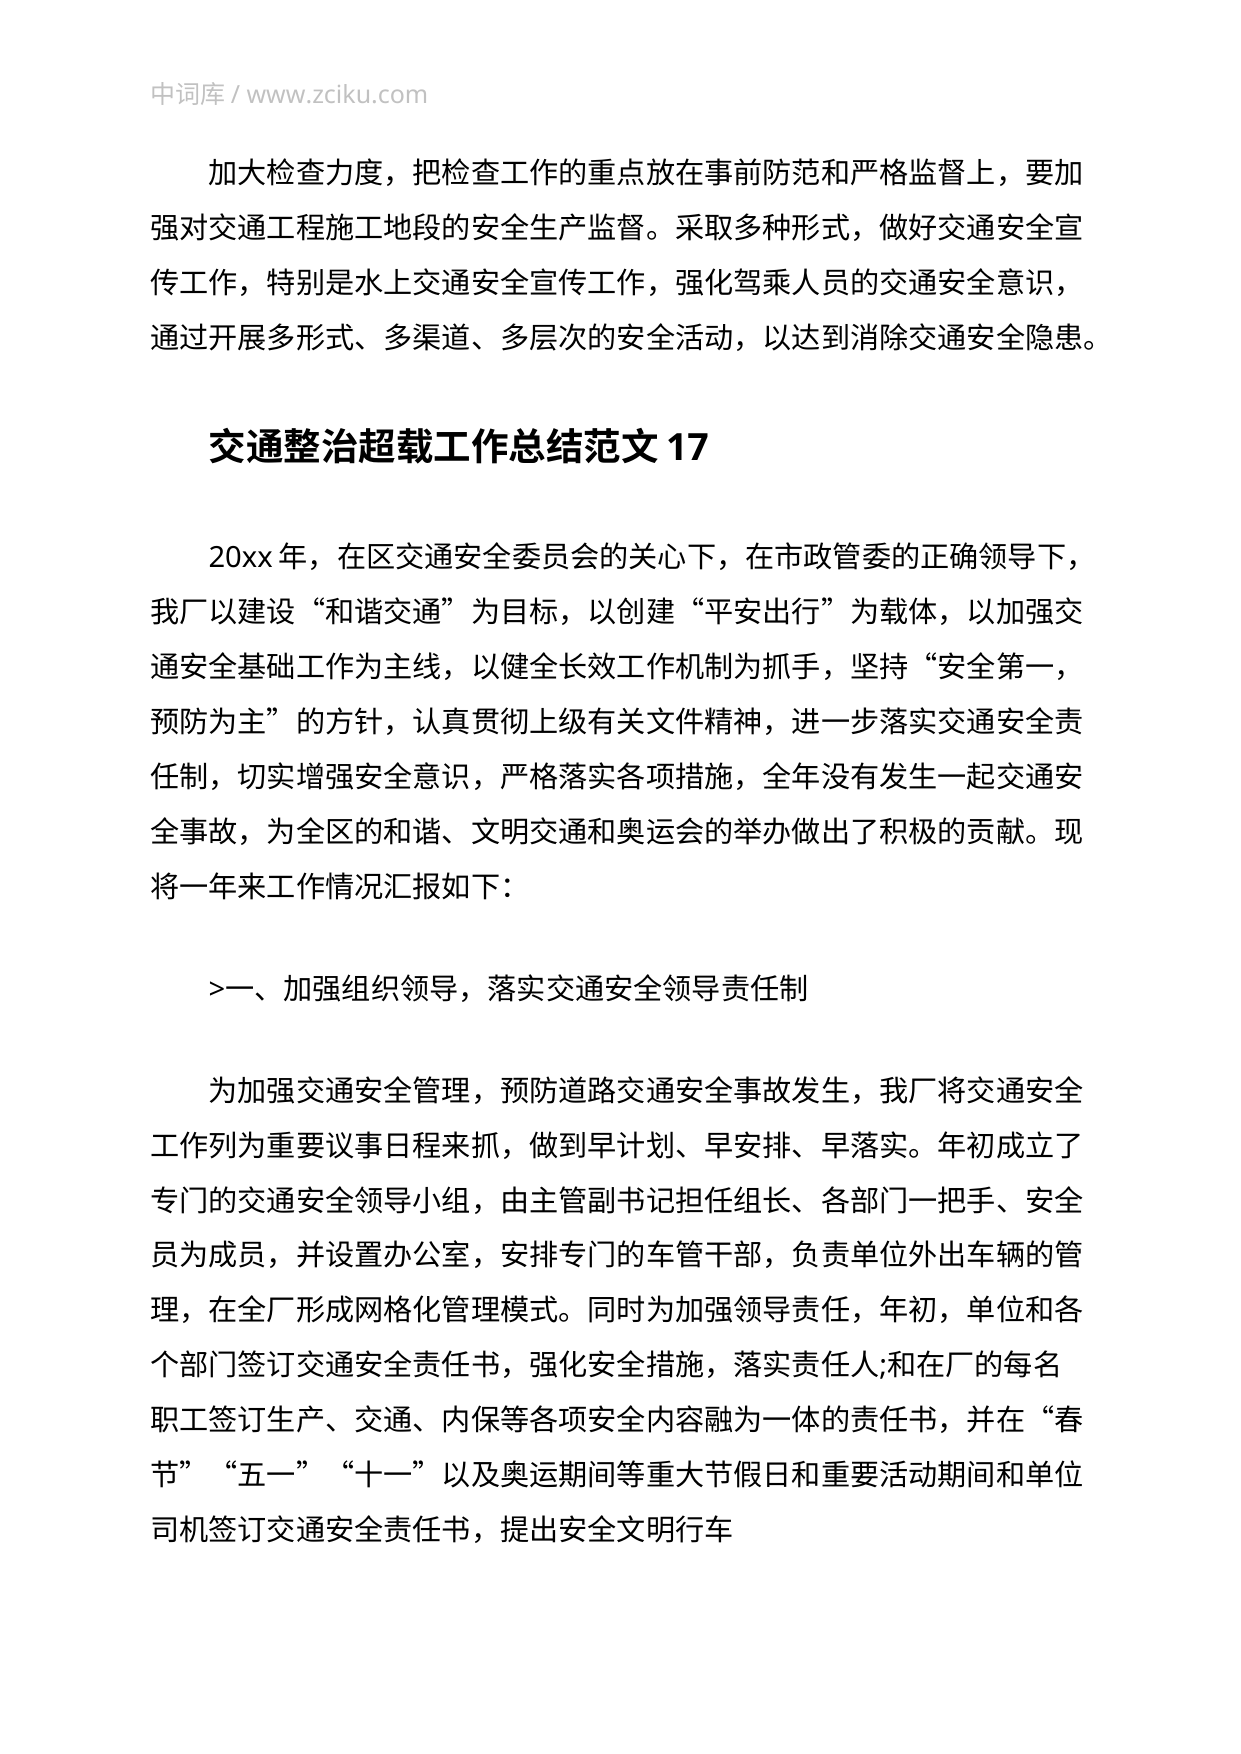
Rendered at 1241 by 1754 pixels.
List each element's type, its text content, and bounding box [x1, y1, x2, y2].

text >一、加强组织领导，落实交通安全领导责任制 [150, 965, 1090, 1008]
text 为加强交通安全管理，预防道路交通安全事故发生，我厂将交通安全工作列为重要议事日程来抓，做到早计划、早安排、早落实。年初成立了专门的交通安全领导小组，由主管副书记担任组长、各部门一把手、安全员为成员，并设置办公室，安排专门的车管干部，负责单位外出车辆的管理，在全厂形成网格化管理模式。同时为加强领导责任，年初，单位和各个部门签订交通安全责任书，强化安全措施，落实责任人;和在厂的每名职工签订生产、交通、内保等各项安全内容融为一体的责任书，并在“春节”“五一”“十一”以及奥运期间等重大节假日和重要活动期间和单位司机签订交通安全责任书，提出安全文明行车 [150, 1067, 1090, 1549]
text 加大检查力度，把检查工作的重点放在事前防范和严格监督上，要加强对交通工程施工地段的安全生产监督。采取多种形式，做好交通安全宣传工作，特别是水上交通安全宣传工作，强化驾乘人员的交通安全意识，通过开展多形式、多渠道、多层次的安全活动，以达到消除交通安全隐患。 [150, 150, 1090, 357]
text 交通整治超载工作总结范文17 [150, 416, 1090, 471]
text 20xx年，在区交通安全委员会的关心下，在市政管委的正确领导下，我厂以建设“和谐交通”为目标，以创建“平安出行”为载体，以加强交通安全基础工作为主线，以健全长效工作机制为抓手，坚持“安全第一，预防为主”的方针，认真贯彻上级有关文件精神，进一步落实交通安全责任制，切实增强安全意识，严格落实各项措施，全年没有发生一起交通安全事故，为全区的和谐、文明交通和奥运会的举办做出了积极的贡献。现将一年来工作情况汇报如下： [150, 534, 1090, 906]
